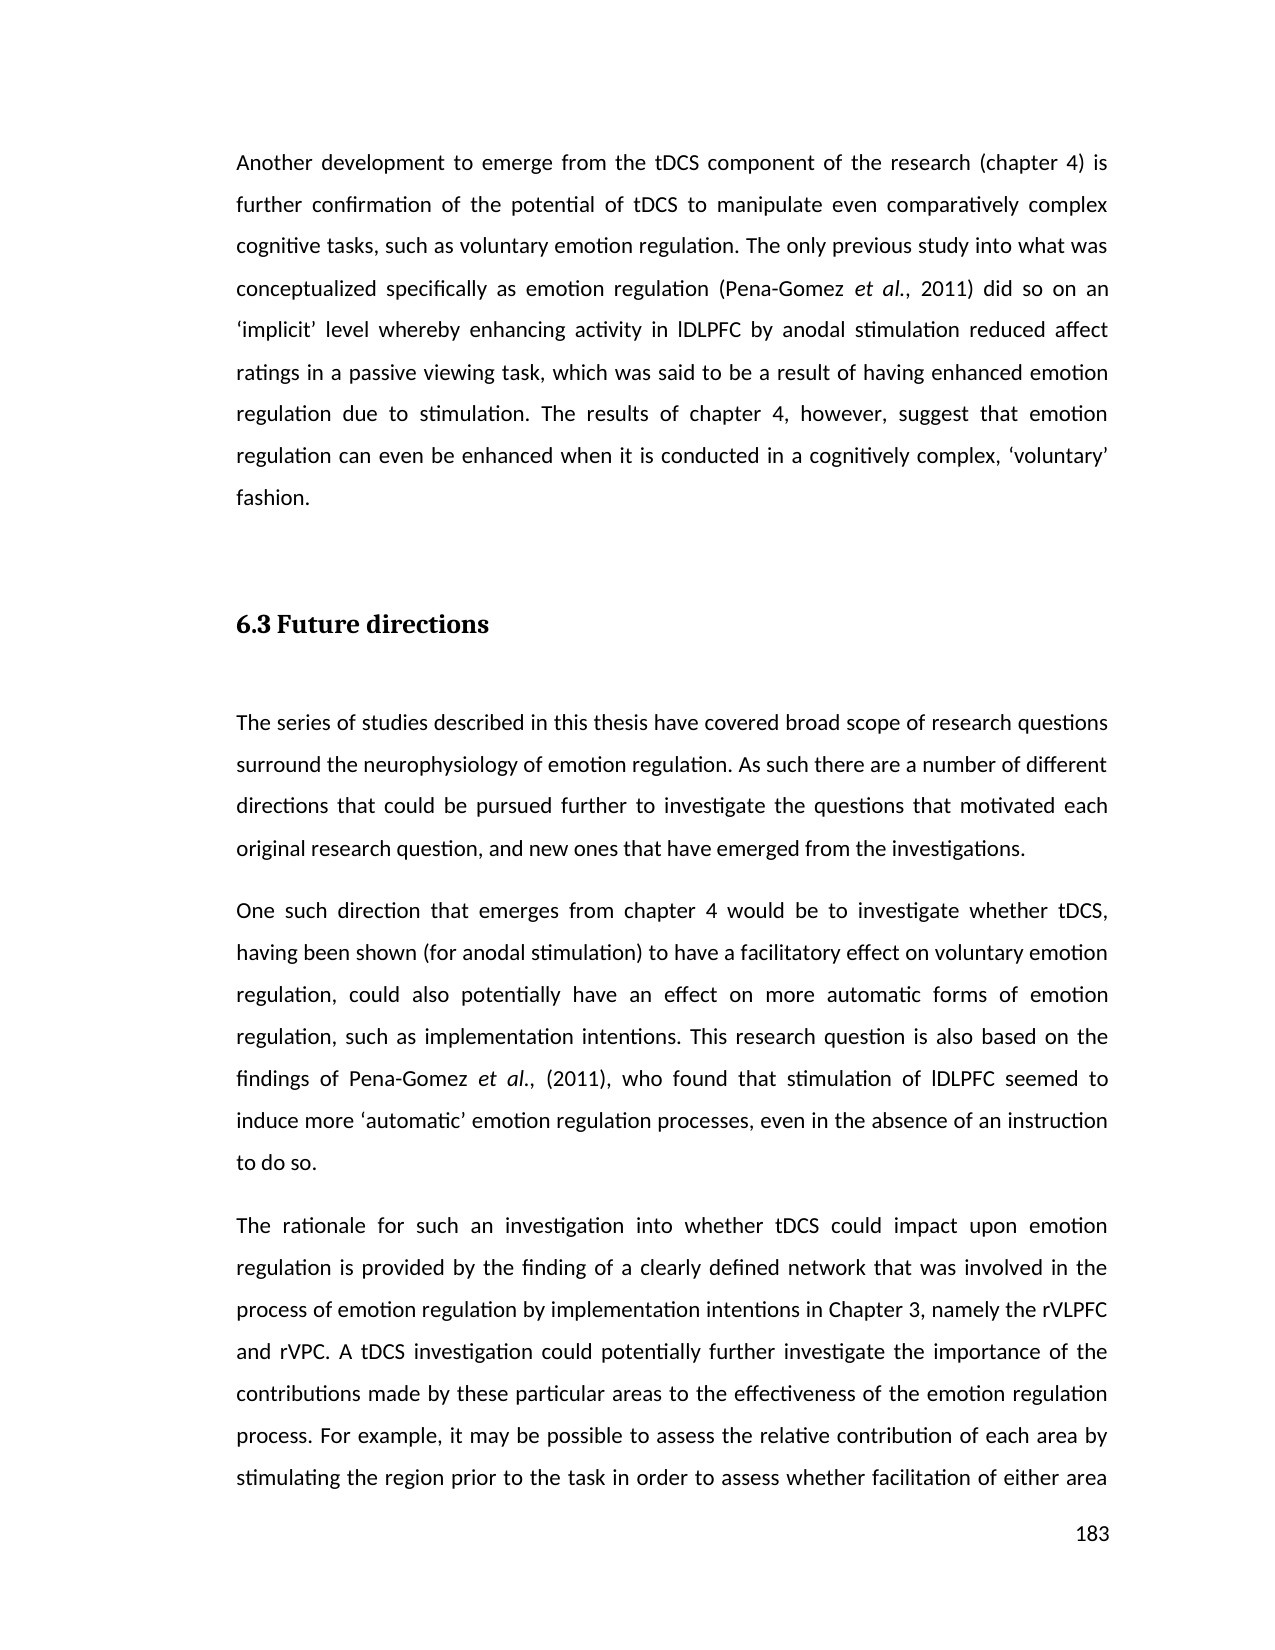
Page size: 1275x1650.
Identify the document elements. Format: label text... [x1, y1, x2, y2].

text The series of studies described in this thesis have covered broad scope of research questions surround the neurophysiology of emotion regulation. As such there are a number of different directions that could be pursued further to investigate the questions that motivated each original research question, and new ones that have emerged from the investigations. [236, 708, 1109, 862]
text One such direction that emerges from chapter 4 would be to investigate whether tDCS, having been shown (for anodal stimulation) to have a facilitatory effect on voluntary emotion regulation, could also potentially have an effect on more automatic forms of emotion regulation, such as implementation intentions. This research question is also based on the findings of Pena-Gomez et al., (2011), who found that stimulation of lDLPFC seemed to induce more ‘automatic’ emotion regulation processes, even in the absence of an instruction to do so. [236, 896, 1109, 1176]
subtitle 6.3 Future directions [236, 609, 1109, 640]
text Another development to emerge from the tDCS component of the research (chapter 4) is further confirmation of the potential of tDCS to manipulate even comparatively complex cognitive tasks, such as voluntary emotion regulation. The only previous study into what was conceptualized specifically as emotion regulation (Pena-Gomez et al., 2011) did so on an ‘implicit’ level whereby enhancing activity in lDLPFC by anodal stimulation reduced affect ratings in a passive viewing task, which was said to be a result of having enhanced emotion regulation due to stimulation. The results of chapter 4, however, suggest that emotion regulation can even be enhanced when it is conducted in a cognitively complex, ‘voluntary’ fashion. [236, 148, 1109, 512]
